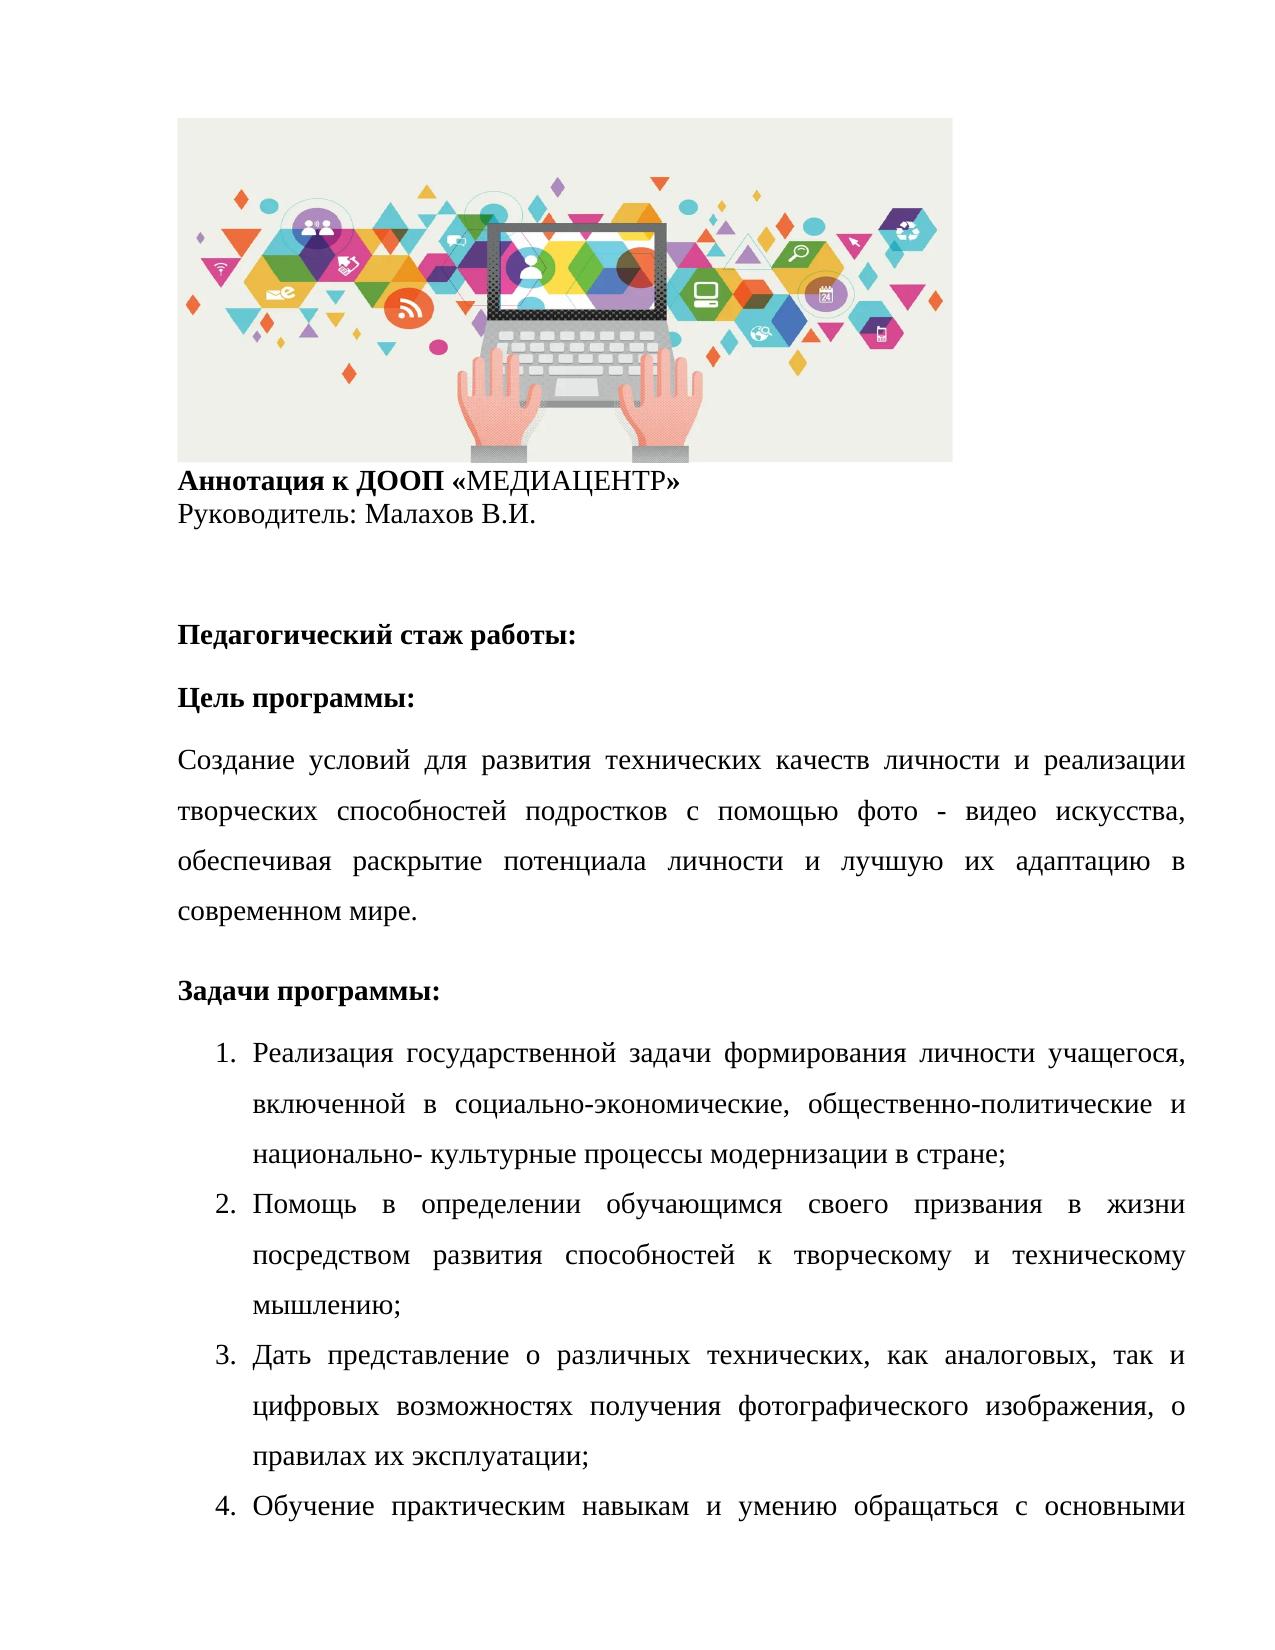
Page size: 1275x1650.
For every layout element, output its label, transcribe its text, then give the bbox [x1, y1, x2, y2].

subtitle Цель программы: [177, 680, 1186, 713]
text Создание условий для развития технических качеств личности и реализации творческих способностей подростков с помощью фото - видео искусства, обеспечивая раскрытие потенциала личности и лучшую их адаптацию в современном мире. [177, 742, 1186, 927]
list Реализация государственной задачи формирования личности учащегося, включенной в социально-экономические, общественно-политические и национально- культурные процессы модернизации в стране; [215, 1036, 1186, 1170]
picture [177, 118, 953, 463]
text Руководитель: Малахов В.И. [177, 496, 1186, 530]
list Помощь в определении обучающимся своего призвания в жизни посредством развития способностей к творческому и техническому мышлению; [215, 1216, 1186, 1350]
text Аннотация к ДООП «МЕДИАЦЕНТР» [177, 463, 1186, 496]
list Дать представление о различных технических, как аналоговых, так и цифровых возможностях получения фотографического изображения, о правилах их эксплуатации; [215, 1396, 1186, 1530]
subtitle Педагогический стаж работы: [177, 617, 1186, 651]
subtitle Задачи программы: [177, 973, 1186, 1006]
